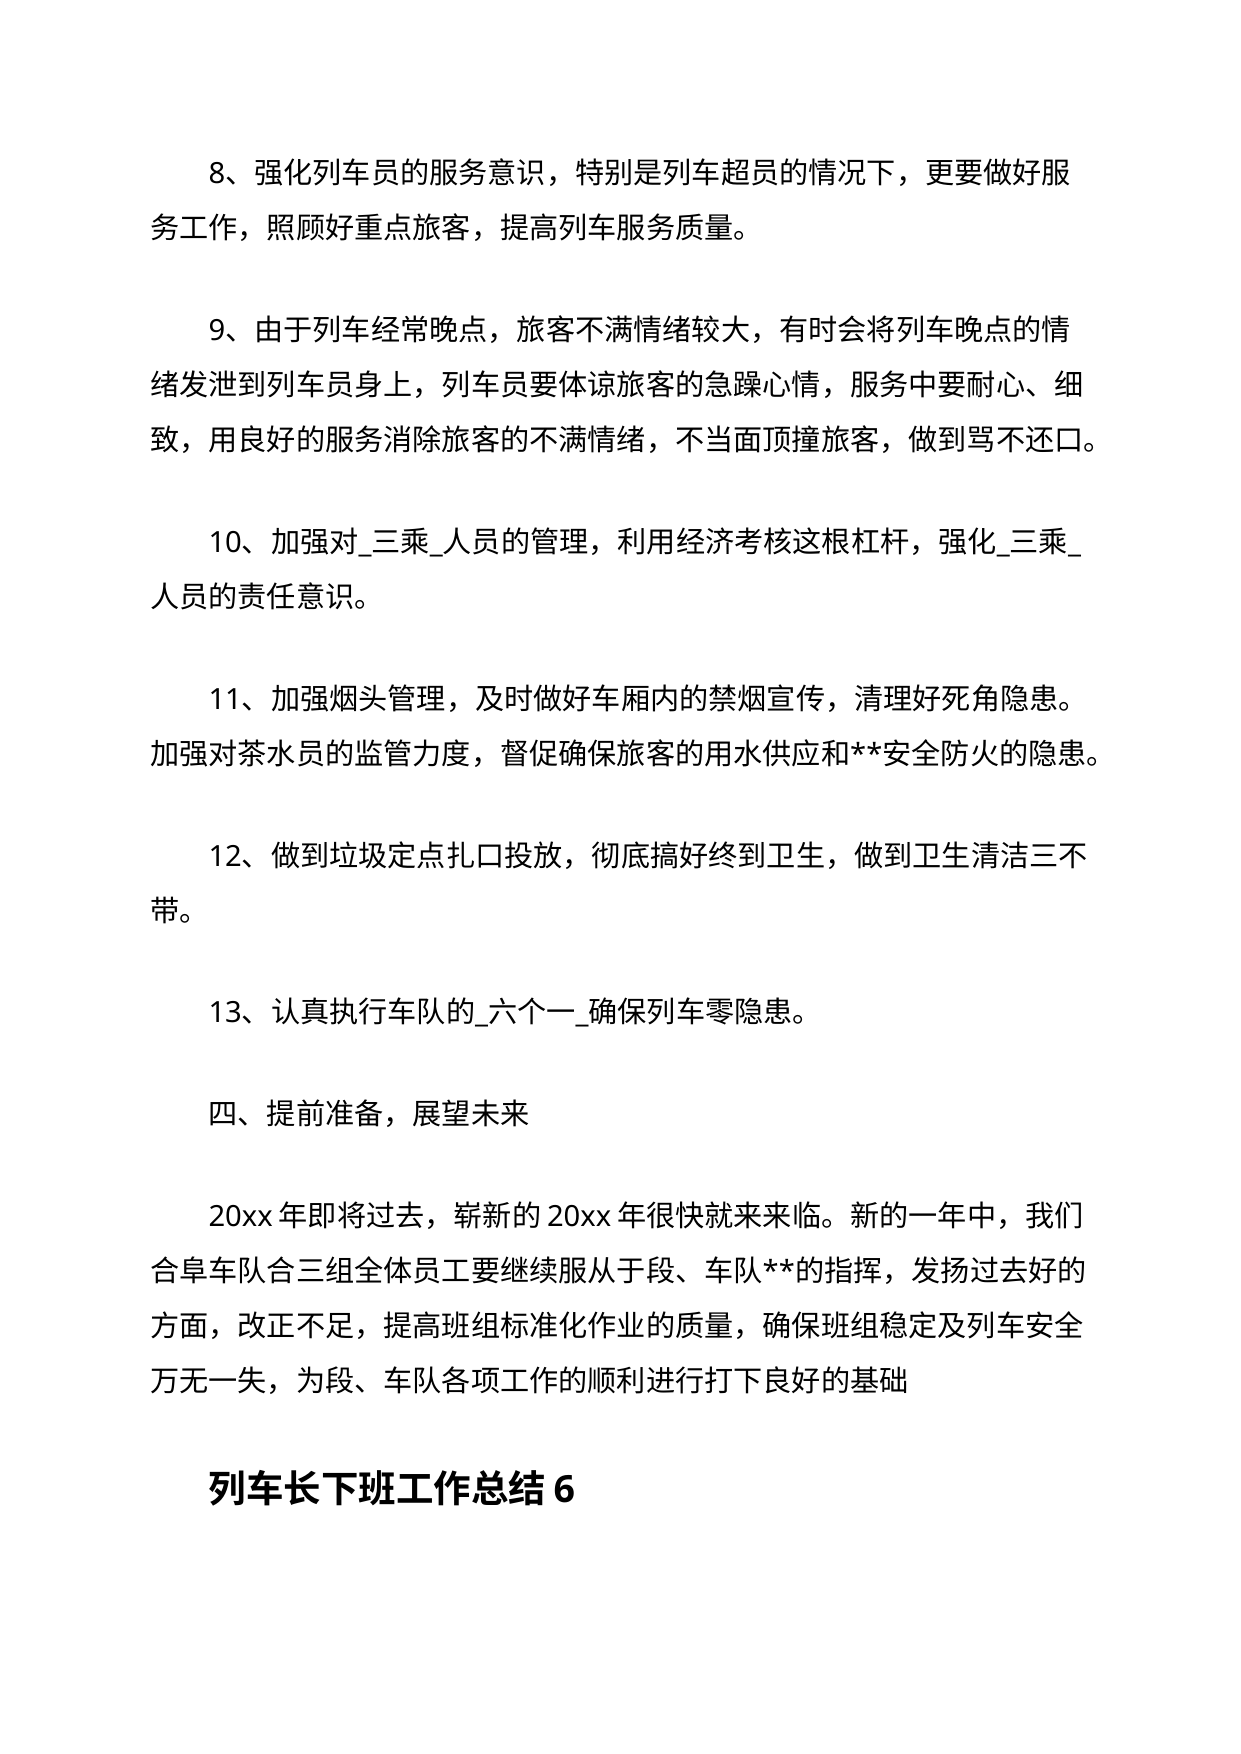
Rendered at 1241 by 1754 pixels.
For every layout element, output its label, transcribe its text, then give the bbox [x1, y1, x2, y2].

text 10、加强对_三乘_人员的管理，利用经济考核这根杠杆，强化_三乘_人员的责任意识。 [150, 518, 1090, 616]
text 列车长下班工作总结6 [150, 1459, 1090, 1514]
text 四、提前准备，展望未来 [150, 1091, 1090, 1133]
text 8、强化列车员的服务意识，特别是列车超员的情况下，更要做好服务工作，照顾好重点旅客，提高列车服务质量。 [150, 150, 1090, 247]
text 20xx年即将过去，崭新的20xx年很快就来来临。新的一年中，我们合阜车队合三组全体员工要继续服从于段、车队**的指挥，发扬过去好的方面，改正不足，提高班组标准化作业的质量，确保班组稳定及列车安全万无一失，为段、车队各项工作的顺利进行打下良好的基础 [150, 1193, 1090, 1400]
text 12、做到垃圾定点扎口投放，彻底搞好终到卫生，做到卫生清洁三不带。 [150, 832, 1090, 929]
text 11、加强烟头管理，及时做好车厢内的禁烟宣传，清理好死角隐患。加强对茶水员的监管力度，督促确保旅客的用水供应和**安全防火的隐患。 [150, 675, 1090, 773]
text 9、由于列车经常晚点，旅客不满情绪较大，有时会将列车晚点的情绪发泄到列车员身上，列车员要体谅旅客的急躁心情，服务中要耐心、细致，用良好的服务消除旅客的不满情绪，不当面顶撞旅客，做到骂不还口。 [150, 307, 1090, 459]
text 13、认真执行车队的_六个一_确保列车零隐患。 [150, 989, 1090, 1031]
